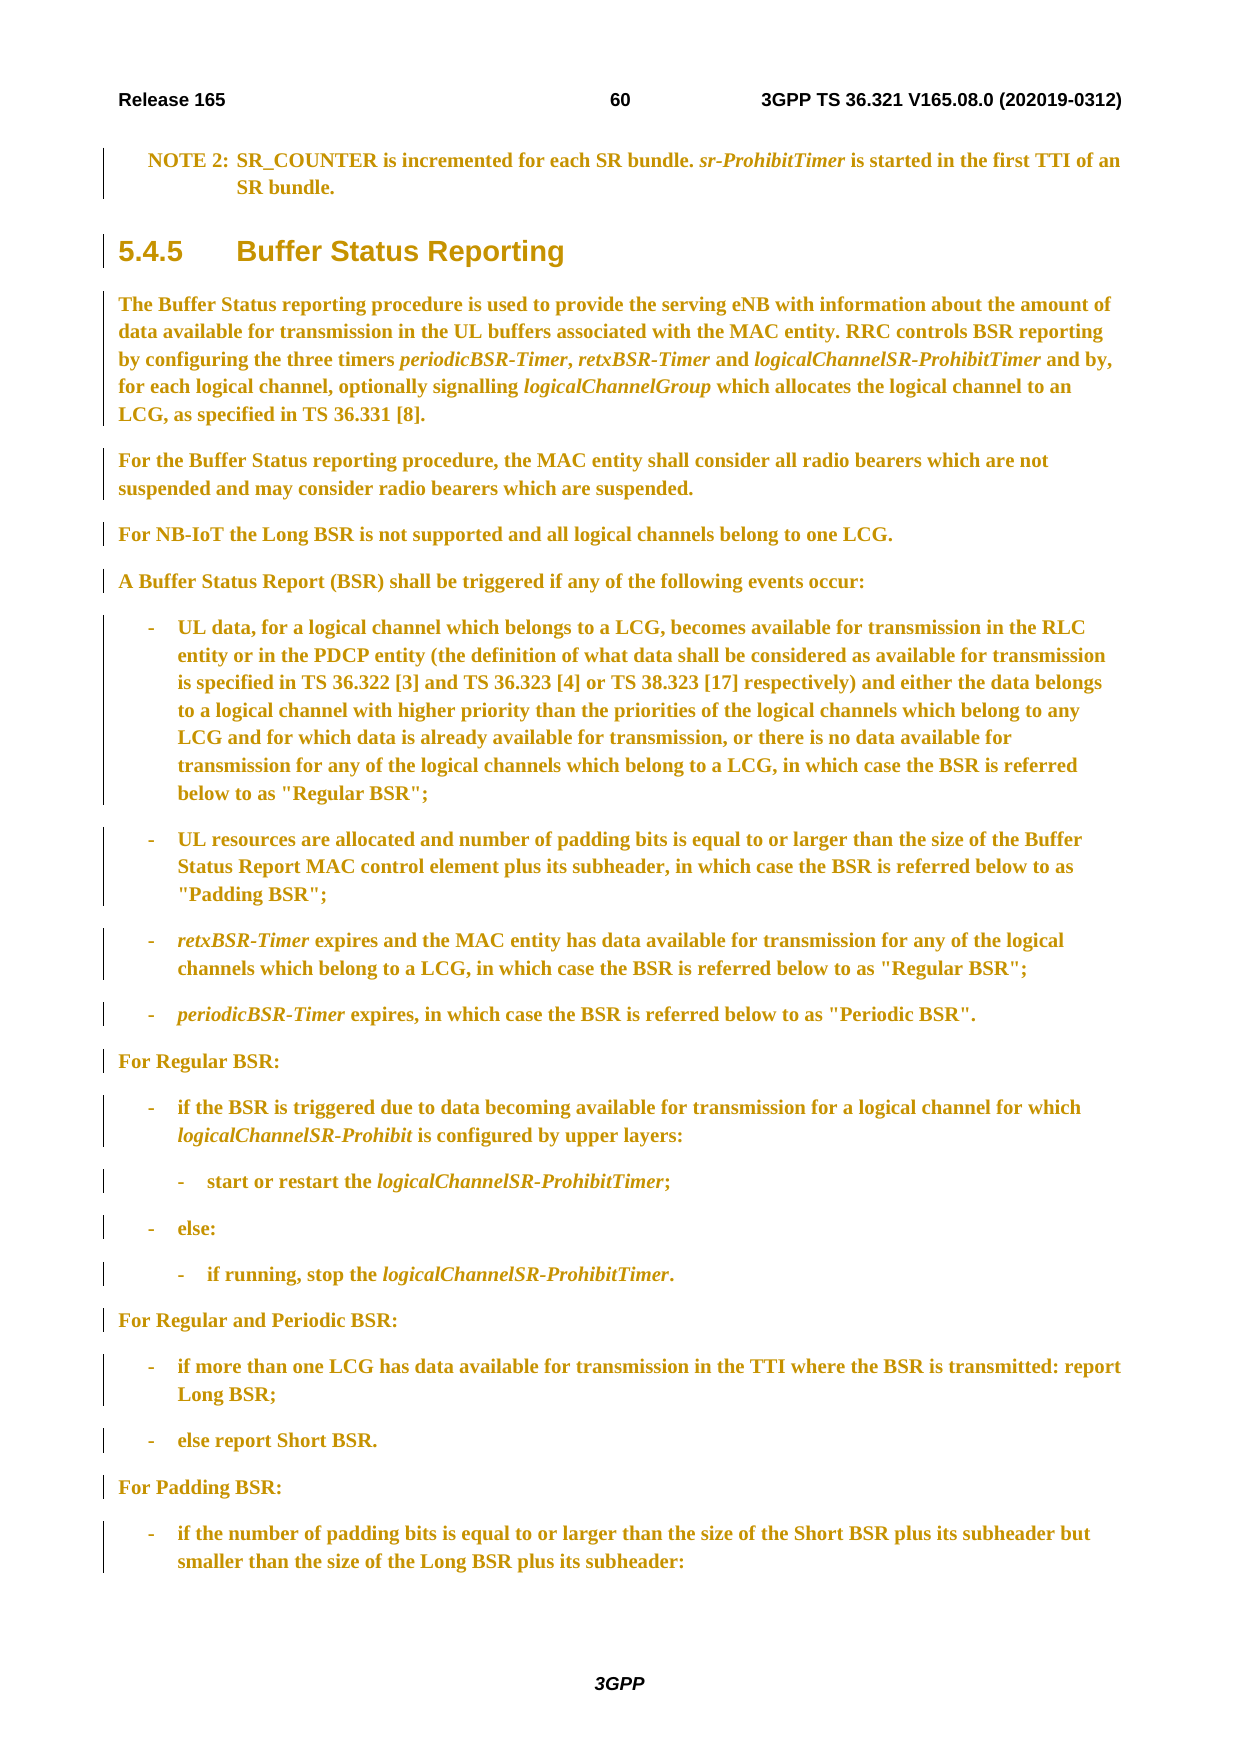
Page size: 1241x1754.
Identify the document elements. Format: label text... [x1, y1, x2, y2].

text - if more than one LCG has data available for transmission in the TTI where the BSR is transmitted: report Long BSR; [148, 1354, 1122, 1406]
text - UL data, for a logical channel which belongs to a LCG, becomes available for transmission in the RLC entity or in the PDCP entity (the definition of what data shall be considered as available for transmission is specified in TS 36.322 [3] and TS 36.323 [4] or TS 38.323 [17] respectively) and either the data belongs to a logical channel with higher priority than the priorities of the logical channels which belong to any LCG and for which data is already available for transmission, or there is no data available for transmission for any of the logical channels which belong to a LCG, in which case the BSR is referred below to as "Regular BSR"; [148, 615, 1122, 804]
text - retxBSR-Timer expires and the MAC entity has data available for transmission for any of the logical channels which belong to a LCG, in which case the BSR is referred below to as "Regular BSR"; [148, 928, 1122, 980]
text - if running, stop the logicalChannelSR-ProhibitTimer. [177, 1262, 1122, 1286]
text - start or restart the logicalChannelSR-ProhibitTimer; [177, 1169, 1122, 1193]
text - if the number of padding bits is equal to or larger than the size of the Short BSR plus its subheader but smaller than the size of the Long BSR plus its subheader: [148, 1521, 1122, 1573]
text - periodicBSR-Timer expires, in which case the BSR is referred below to as "Periodic BSR". [148, 1002, 1122, 1026]
text - else: [148, 1215, 1122, 1239]
text For Padding BSR: [118, 1475, 1122, 1499]
text - UL resources are allocated and number of padding bits is equal to or larger than the size of the Buffer Status Report MAC control element plus its subheader, in which case the BSR is referred below to as "Padding BSR"; [148, 827, 1122, 906]
text For NB-IoT the Long BSR is not supported and all logical channels belong to one LCG. [118, 522, 1122, 546]
subtitle 5.4.5 Buffer Status Reporting [118, 234, 1122, 268]
text A Buffer Status Report (BSR) shall be triggered if any of the following events occur: [118, 568, 1122, 593]
text - else report Short BSR. [148, 1428, 1122, 1452]
text The Buffer Status reporting procedure is used to provide the serving eNB with information about the amount of data available for transmission in the UL buffers associated with the MAC entity. RRC controls BSR reporting by configuring the three timers periodicBSR-Timer, retxBSR-Timer and logicalChannelSR-ProhibitTimer and by, for each logical channel, optionally signalling logicalChannelGroup which allocates the logical channel to an LCG, as specified in TS 36.331 [8]. [118, 291, 1122, 426]
text For the Buffer Status reporting procedure, the MAC entity shall consider all radio bearers which are not suspended and may consider radio bearers which are suspended. [118, 448, 1122, 500]
text - if the BSR is triggered due to data becoming available for transmission for a logical channel for which logicalChannelSR-Prohibit is configured by upper layers: [148, 1095, 1122, 1147]
text For Regular BSR: [118, 1049, 1122, 1073]
text NOTE 2: SR_COUNTER is incremented for each SR bundle. sr-ProhibitTimer is started in the first TTI of an SR bundle. [148, 148, 1122, 199]
text For Regular and Periodic BSR: [118, 1308, 1122, 1332]
